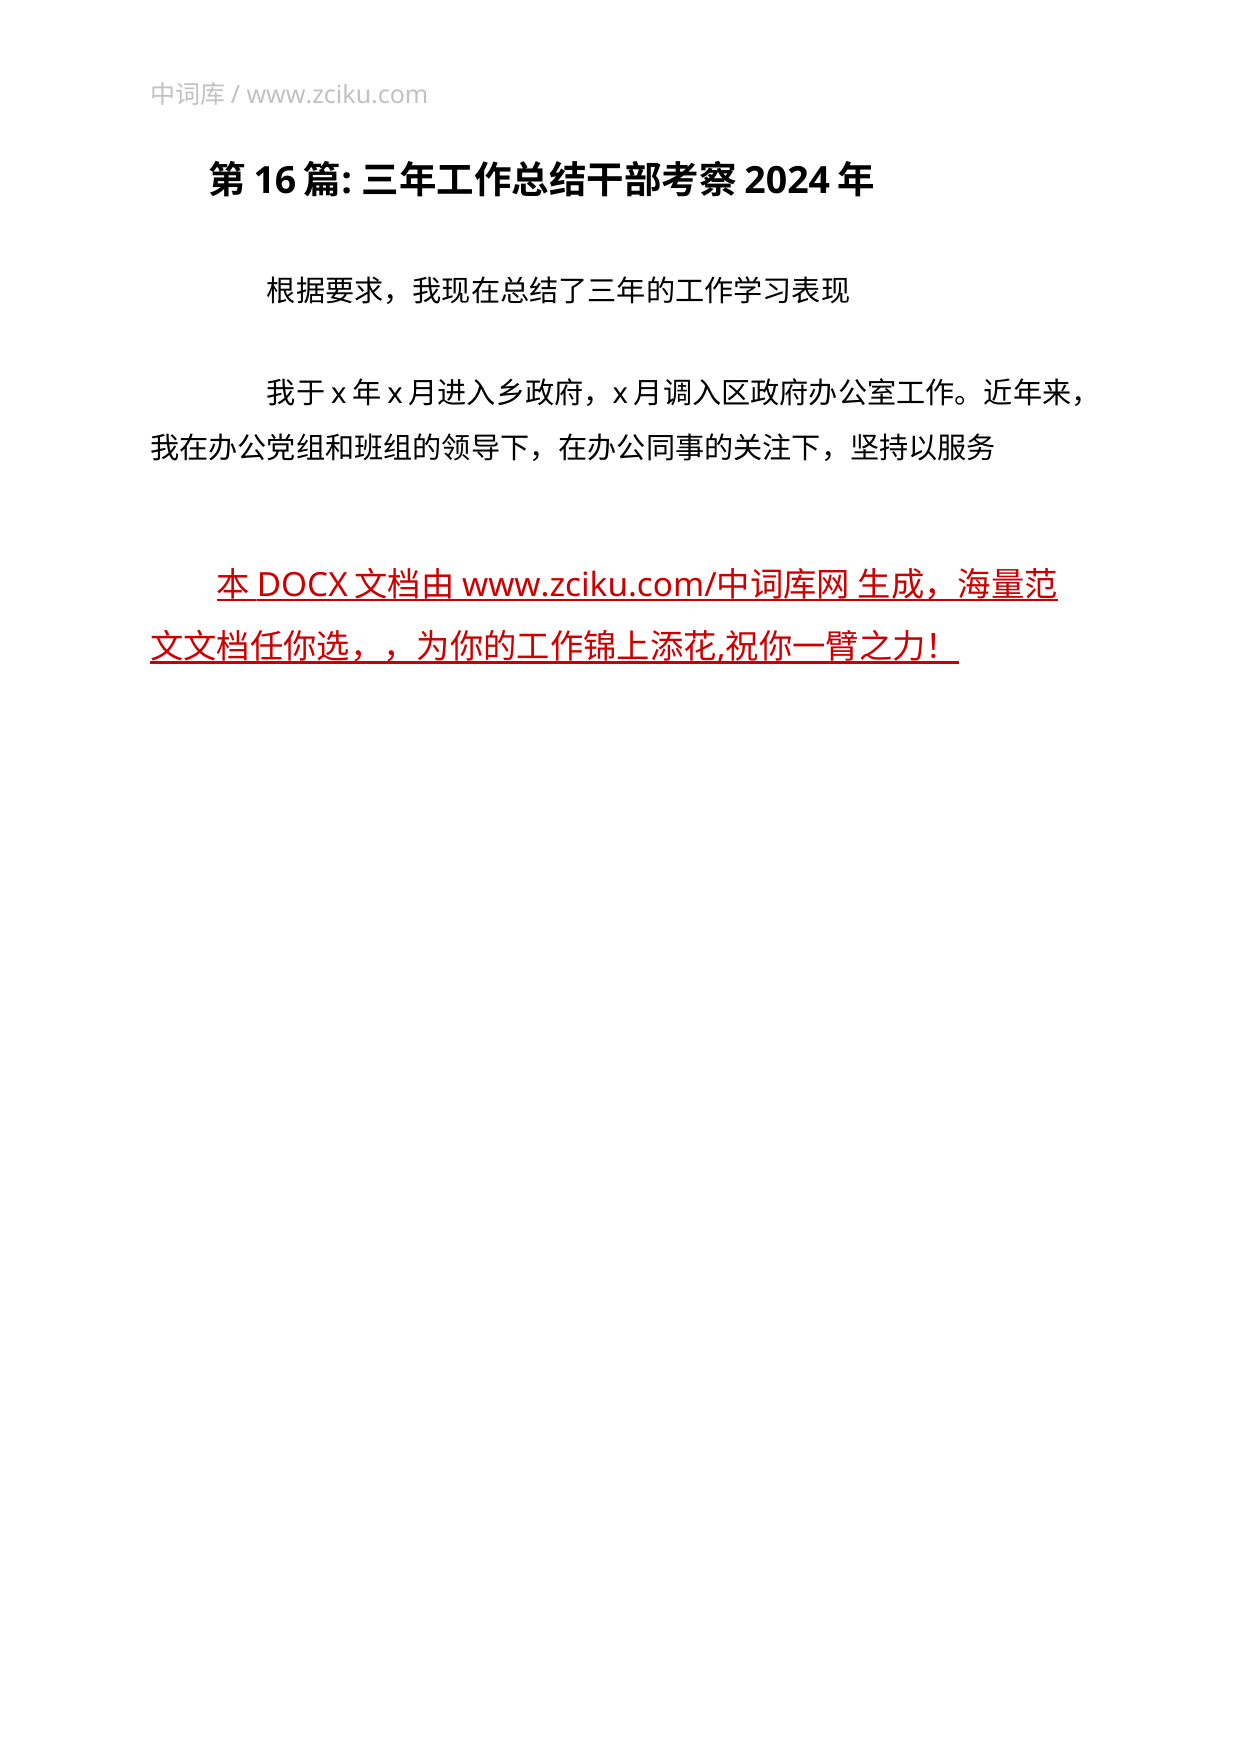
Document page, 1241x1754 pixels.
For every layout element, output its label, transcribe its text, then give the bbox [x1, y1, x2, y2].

text 第16篇: 三年工作总结干部考察2024年 [150, 150, 1090, 204]
text 根据要求，我现在总结了三年的工作学习表现 [150, 268, 1090, 310]
text 我于x年x月进入乡政府，x月调入区政府办公室工作。近年来，我在办公党组和班组的领导下，在办公同事的关注下，坚持以服务 [150, 369, 1090, 467]
text 本DOCX文档由 www.zciku.com/中词库网 生成，海量范文文档任你选，，为你的工作锦上添花,祝你一臂之力！ [150, 557, 1090, 669]
